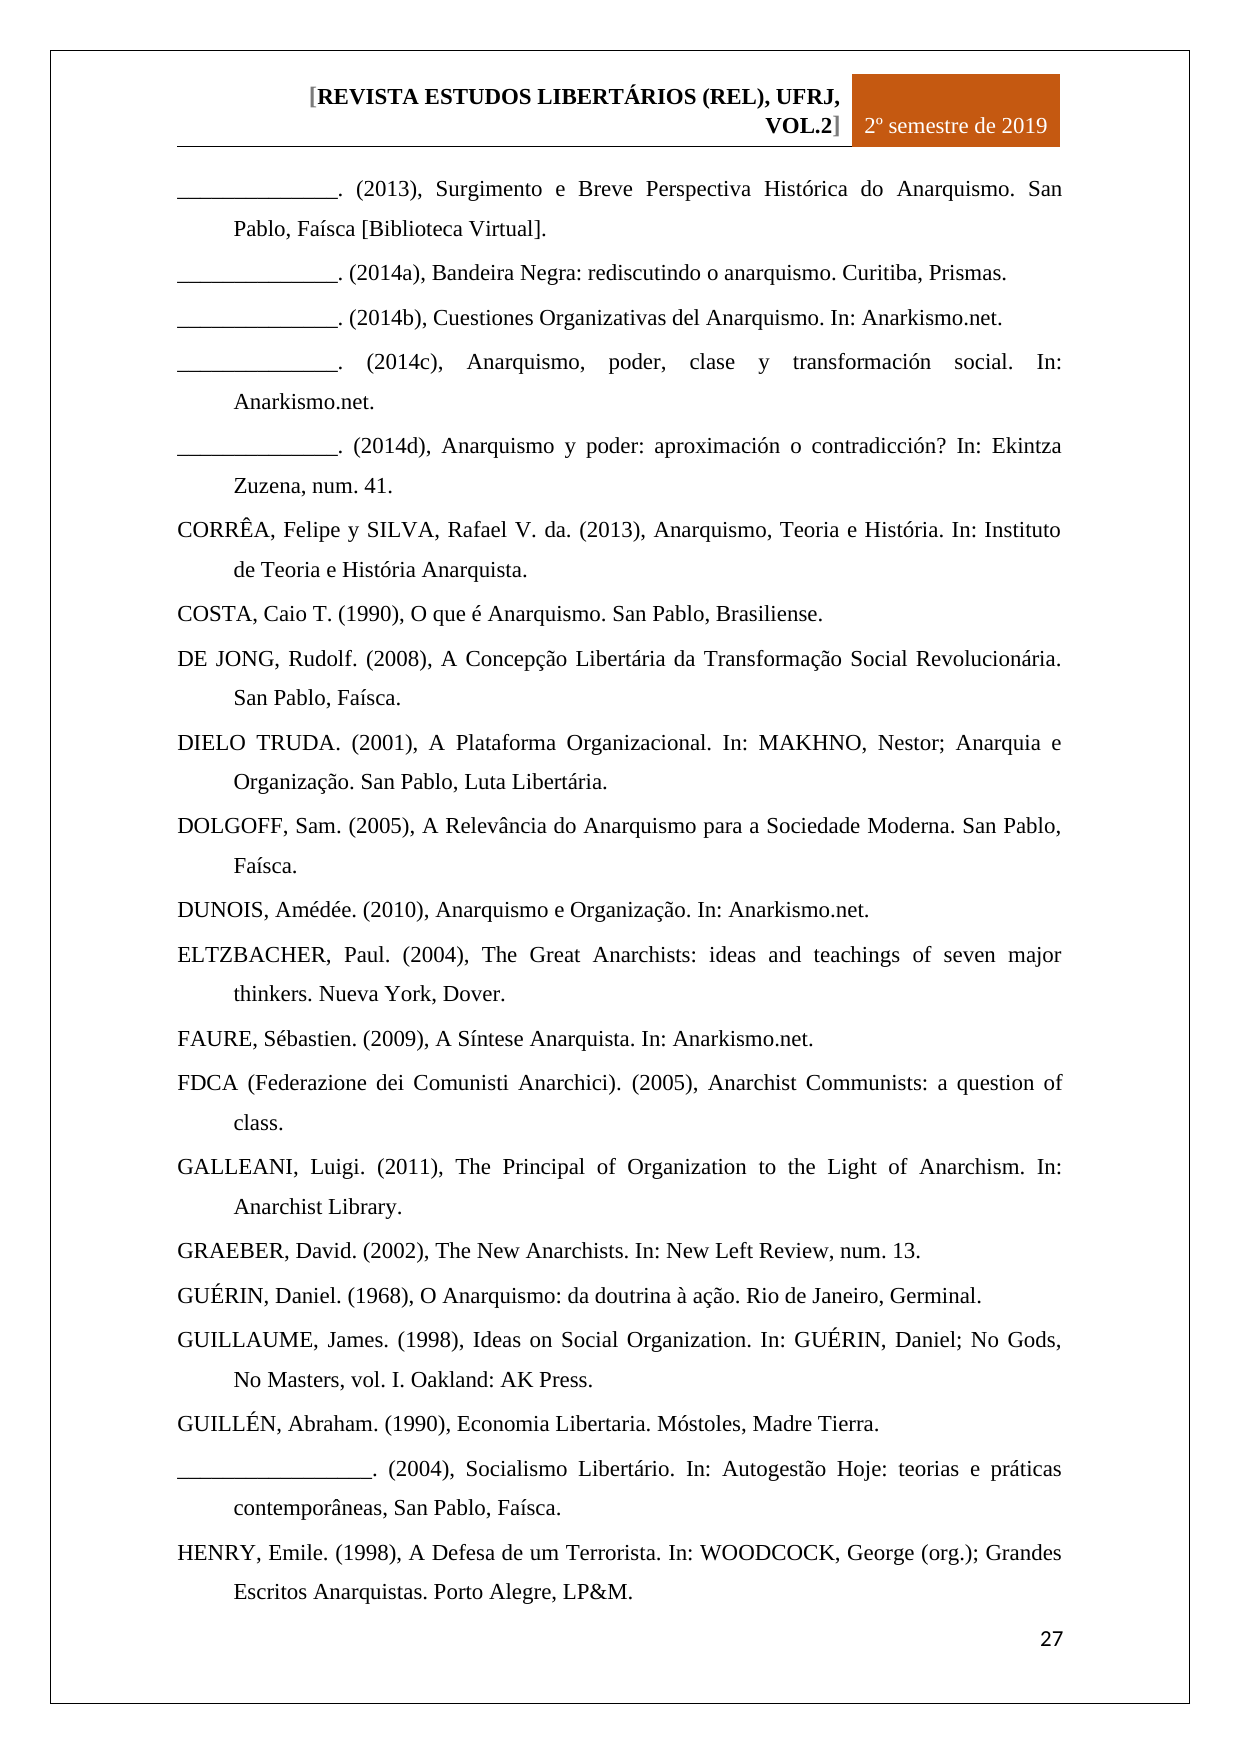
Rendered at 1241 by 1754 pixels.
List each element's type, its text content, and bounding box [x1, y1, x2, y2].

text COSTA, Caio T. (1990), O que é Anarquismo. San Pablo, Brasiliense. [177, 600, 1063, 626]
text GUILLÉN, Abraham. (1990), Economia Libertaria. Móstoles, Madre Tierra. [177, 1410, 1063, 1437]
text FDCA (Federazione dei Comunisti Anarchici). (2005), Anarchist Communists: a question of class. [177, 1069, 1063, 1135]
text FAURE, Sébastien. (2009), A Síntese Anarquista. In: Anarkismo.net. [177, 1025, 1063, 1051]
text ELTZBACHER, Paul. (2004), The Great Anarchists: ideas and teachings of seven major thinkers. Nueva York, Dover. [177, 941, 1063, 1007]
text GUILLAUME, James. (1998), Ideas on Social Organization. In: GUÉRIN, Daniel; No Gods, No Masters, vol. I. Oakland: AK Press. [177, 1326, 1063, 1392]
text DOLGOFF, Sam. (2005), A Relevância do Anarquismo para a Sociedade Moderna. San Pablo, Faísca. [177, 812, 1063, 878]
text DIELO TRUDA. (2001), A Plataforma Organizacional. In: MAKHNO, Nestor; Anarquia e Organização. San Pablo, Luta Libertária. [177, 728, 1063, 794]
text GRAEBER, David. (2002), The New Anarchists. In: New Left Review, num. 13. [177, 1237, 1063, 1264]
text DUNOIS, Amédée. (2010), Anarquismo e Organização. In: Anarkismo.net. [177, 896, 1063, 923]
text HENRY, Emile. (1998), A Defesa de um Terrorista. In: WOODCOCK, George (org.); Grandes Escritos Anarquistas. Porto Alegre, LP&M. [177, 1539, 1063, 1604]
text ______________. (2013), Surgimento e Breve Perspectiva Histórica do Anarquismo. San Pablo, Faísca [Biblioteca Virtual]. [177, 175, 1063, 241]
text ______________. (2014b), Cuestiones Organizativas del Anarquismo. In: Anarkismo.net. [177, 304, 1063, 330]
text GUÉRIN, Daniel. (1968), O Anarquismo: da doutrina à ação. Rio de Janeiro, Germinal. [177, 1282, 1063, 1308]
text _________________. (2004), Socialismo Libertário. In: Autogestão Hoje: teorias e práticas contemporâneas, San Pablo, Faísca. [177, 1455, 1063, 1521]
text CORRÊA, Felipe y SILVA, Rafael V. da. (2013), Anarquismo, Teoria e História. In: Instituto de Teoria e História Anarquista. [177, 516, 1063, 582]
text DE JONG, Rudolf. (2008), A Concepção Libertária da Transformação Social Revolucionária. San Pablo, Faísca. [177, 644, 1063, 710]
text ______________. (2014c), Anarquismo, poder, clase y transformación social. In: Anarkismo.net. [177, 348, 1063, 414]
text GALLEANI, Luigi. (2011), The Principal of Organization to the Light of Anarchism. In: Anarchist Library. [177, 1153, 1063, 1219]
text ______________. (2014d), Anarquismo y poder: aproximación o contradicción? In: Ekintza Zuzena, num. 41. [177, 432, 1063, 498]
text ______________. (2014a), Bandeira Negra: rediscutindo o anarquismo. Curitiba, Prismas. [177, 259, 1063, 286]
